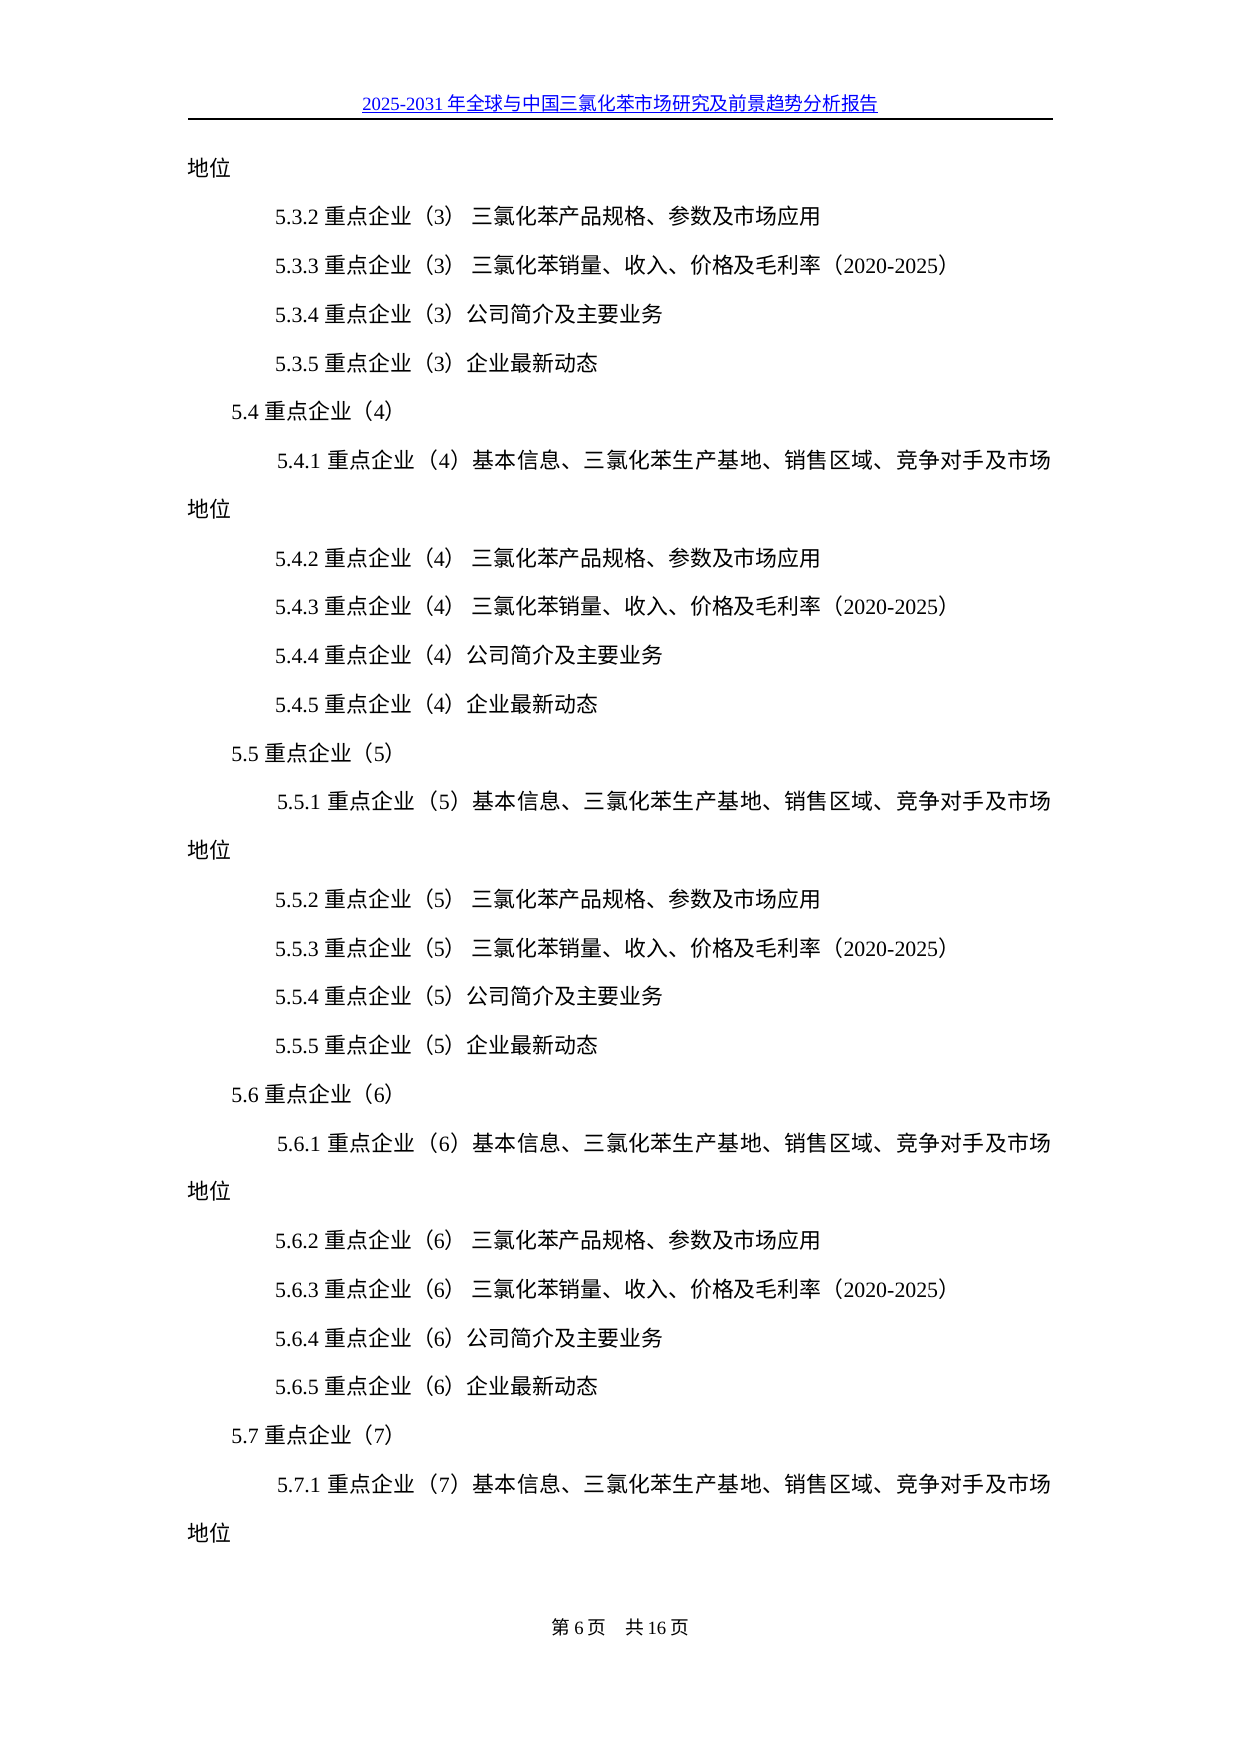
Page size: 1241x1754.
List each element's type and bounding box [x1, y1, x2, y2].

text [187, 150, 1053, 1548]
